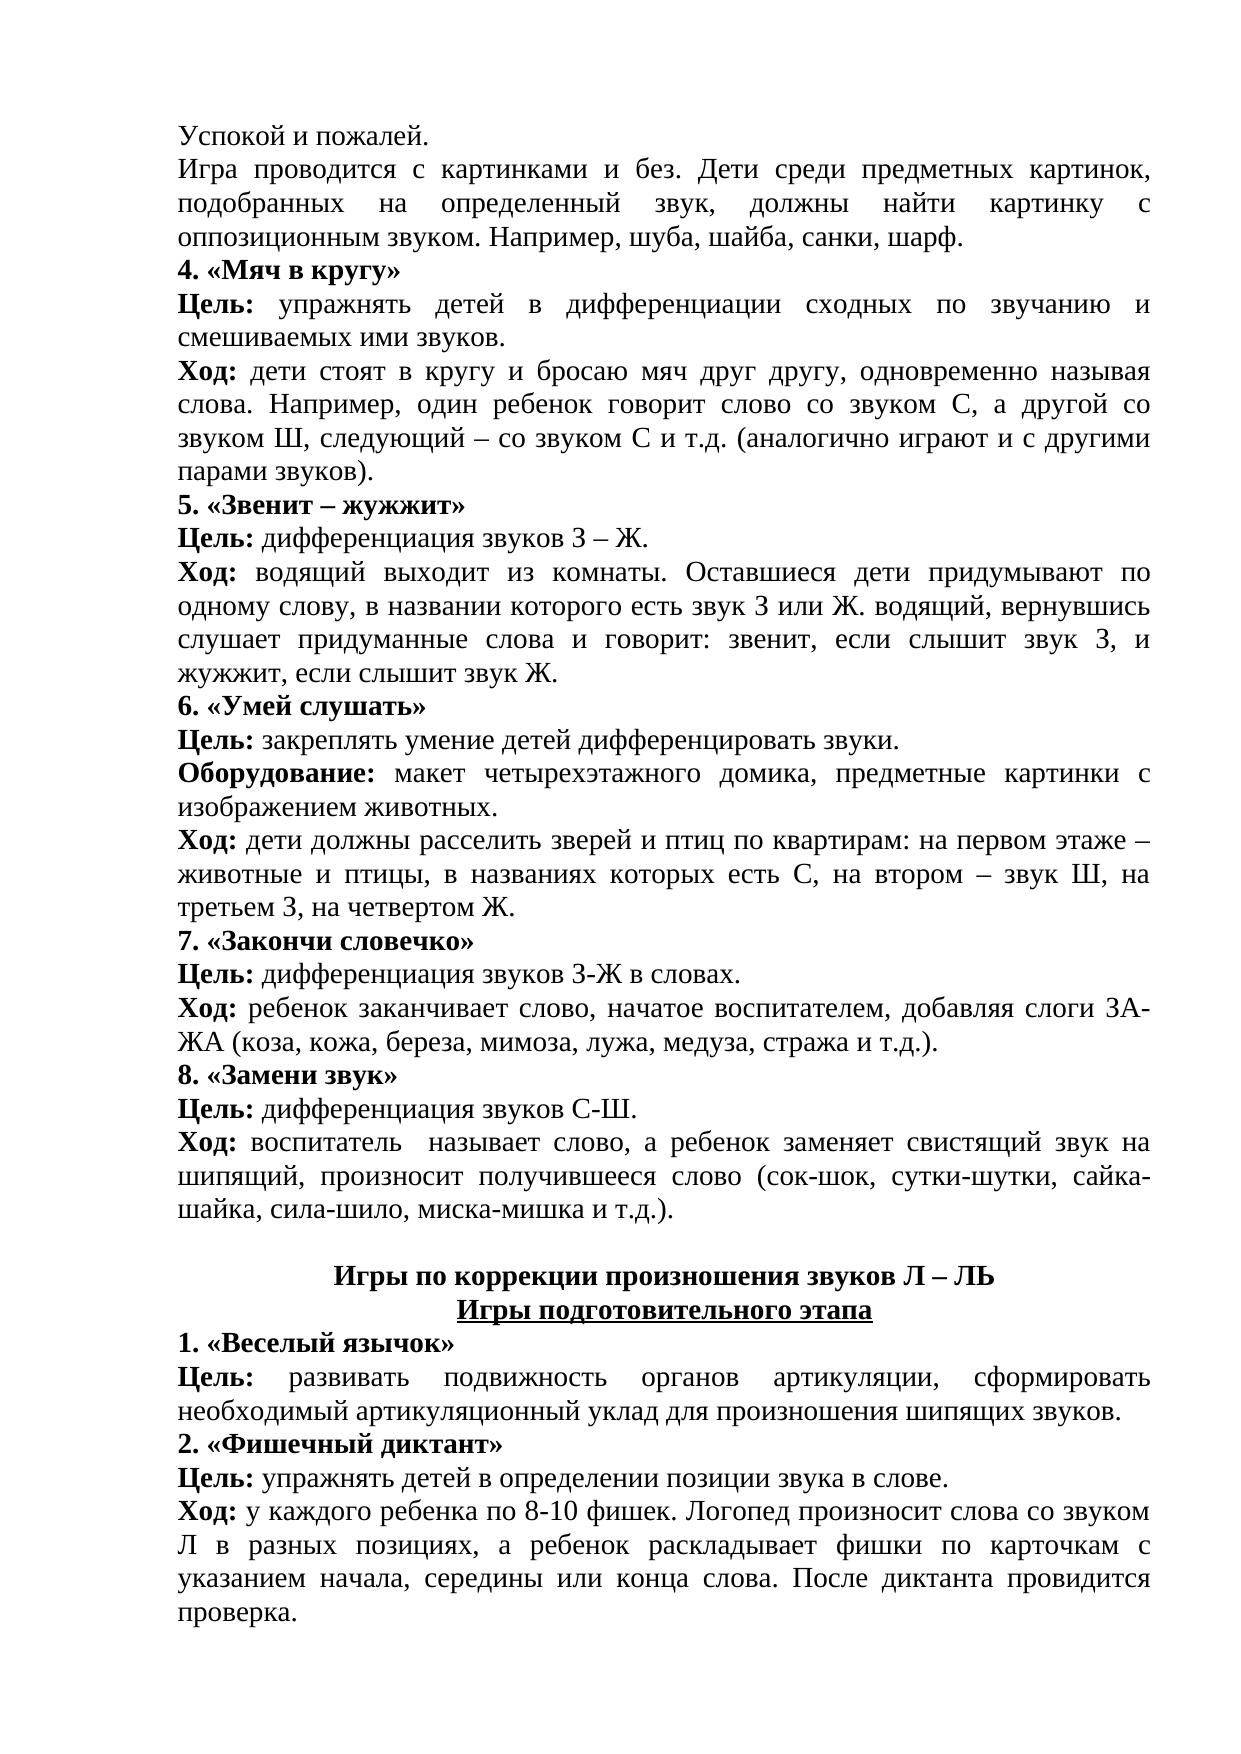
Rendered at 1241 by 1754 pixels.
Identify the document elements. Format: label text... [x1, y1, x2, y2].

text Цель: упражнять детей в дифференциации сходных по звучанию и смешиваемых ими звуков. [177, 286, 1152, 353]
text Игры по коррекции произношения звуков Л – ЛЬ [177, 1258, 1152, 1292]
text Ход: ребенок заканчивает слово, начатое воспитателем, добавляя слоги ЗА-ЖА (коза, кожа, береза, мимоза, лужа, медуза, стража и т.д.). [177, 990, 1152, 1057]
text 1. «Веселый язычок» [177, 1326, 1152, 1359]
text Игра проводится с картинками и без. Дети среди предметных картинок, подобранных на определенный звук, должны найти картинку с оппозиционным звуком. Например, шуба, шайба, санки, шарф. [177, 152, 1152, 252]
text Ход: водящий выходит из комнаты. Оставшиеся дети придумывают по одному слову, в названии которого есть звук З или Ж. водящий, вернувшись слушает придуманные слова и говорит: звенит, если слышит звук З, и жужжит, если слышит звук Ж. [177, 554, 1152, 688]
text Цель: закреплять умение детей дифференцировать звуки. [177, 722, 1152, 755]
text Цель: развивать подвижность органов артикуляции, сформировать необходимый артикуляционный уклад для произношения шипящих звуков. [177, 1359, 1152, 1426]
text 7. «Закончи словечко» [177, 923, 1152, 957]
text 5. «Звенит – жужжит» [177, 487, 1152, 521]
text 8. «Замени звук» [177, 1057, 1152, 1091]
text 2. «Фишечный диктант» [177, 1426, 1152, 1460]
text 4. «Мяч в кругу» [177, 252, 1152, 286]
text Ход: дети должны расселить зверей и птиц по квартирам: на первом этаже – животные и птицы, в названиях которых есть С, на втором – звук Ш, на третьем З, на четвертом Ж. [177, 822, 1152, 923]
text Ход: у каждого ребенка по 8-10 фишек. Логопед произносит слова со звуком Л в разных позициях, а ребенок раскладывает фишки по карточкам с указанием начала, середины или конца слова. После диктанта провидится проверка. [177, 1493, 1152, 1627]
text Ход: дети стоят в кругу и бросаю мяч друг другу, одновременно называя слова. Например, один ребенок говорит слово со звуком С, а другой со звуком Ш, следующий – со звуком С и т.д. (аналогично играют и с другими парами звуков). [177, 353, 1152, 487]
text Цель: дифференциация звуков С-Ш. [177, 1091, 1152, 1124]
text 6. «Умей слушать» [177, 688, 1152, 722]
text Ход: воспитатель называет слово, а ребенок заменяет свистящий звук на шипящий, произносит получившееся слово (сок-шок, сутки-шутки, сайка-шайка, сила-шило, миска-мишка и т.д.). [177, 1124, 1152, 1225]
text Цель: упражнять детей в определении позиции звука в слове. [177, 1460, 1152, 1493]
text Цель: дифференциация звуков З – Ж. [177, 521, 1152, 554]
text Успокой и пожалей. [177, 118, 1152, 152]
text Игры подготовительного этапа [177, 1292, 1152, 1326]
text Оборудование: макет четырехэтажного домика, предметные картинки с изображением животных. [177, 755, 1152, 822]
text Цель: дифференциация звуков З-Ж в словах. [177, 957, 1152, 990]
